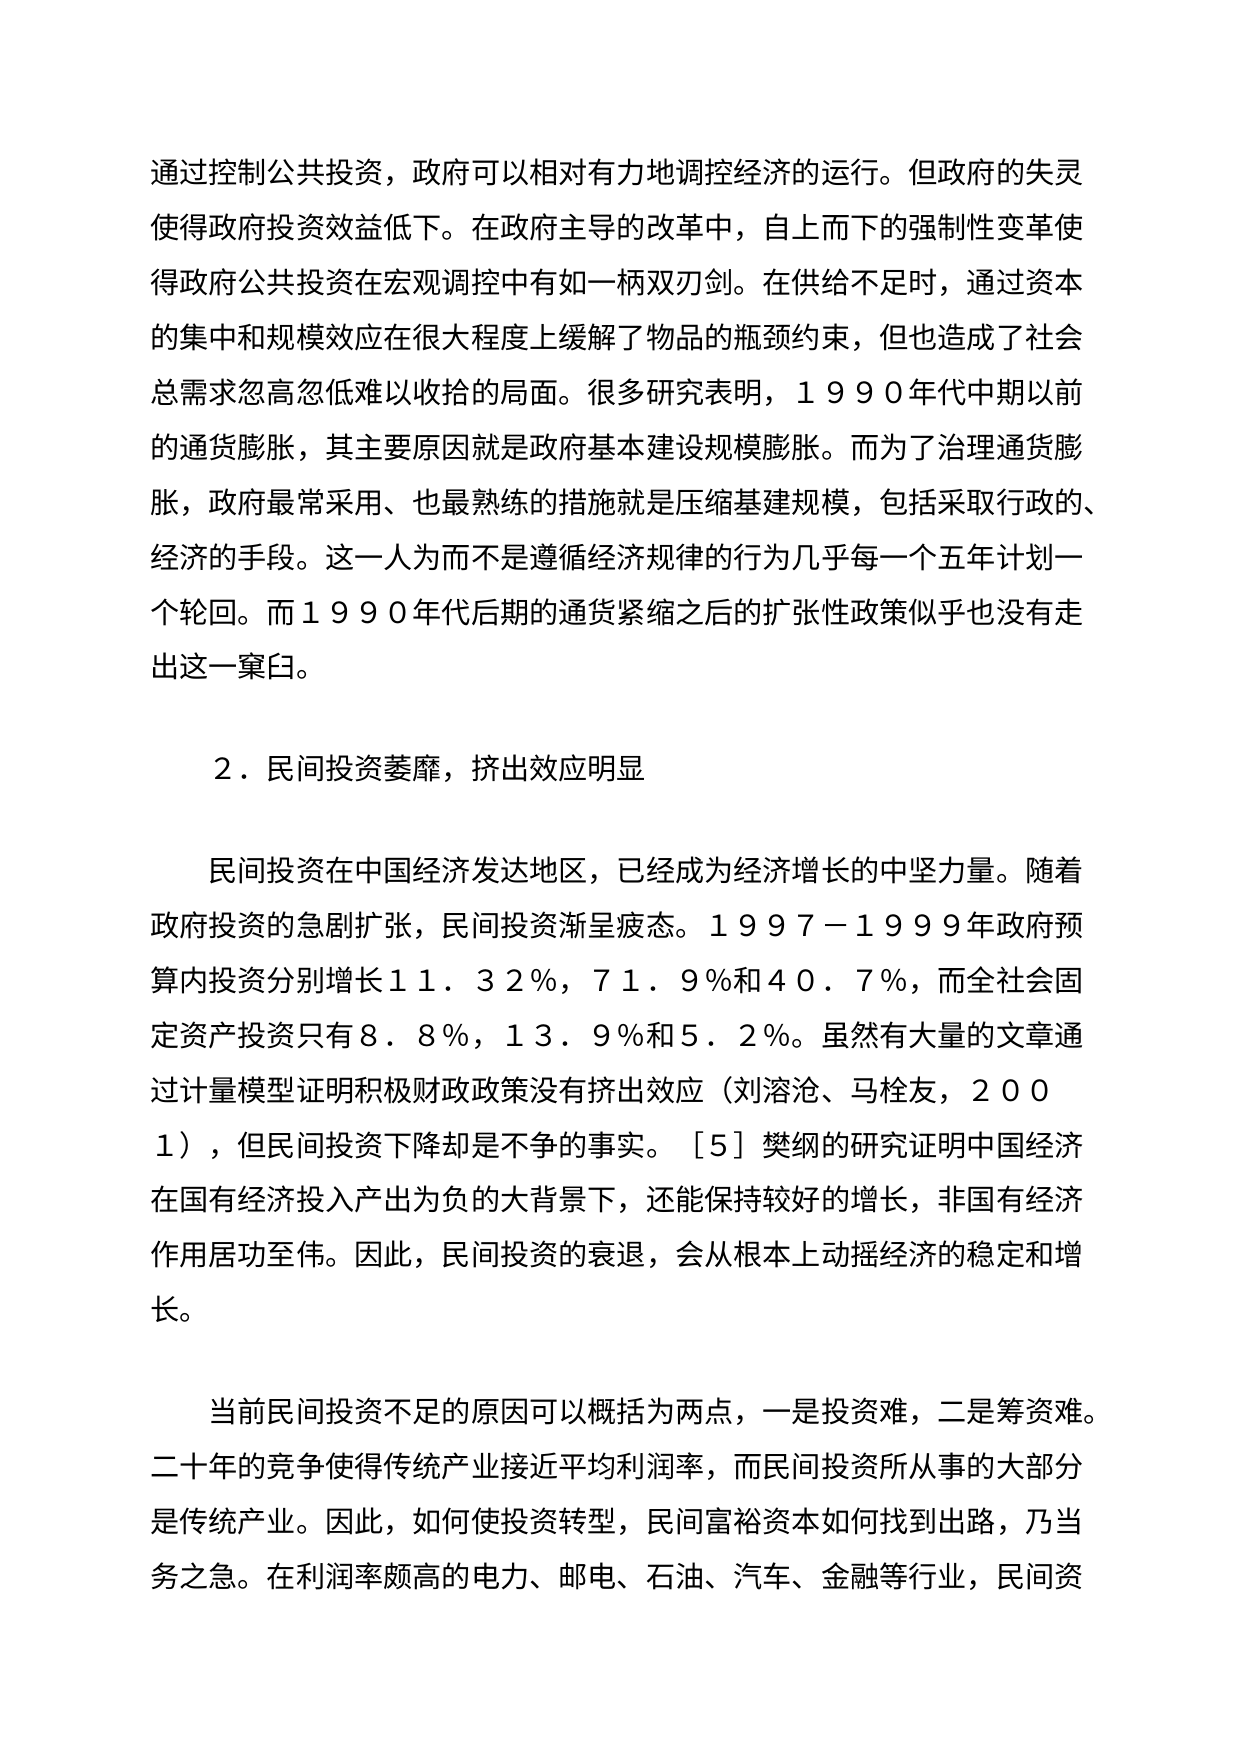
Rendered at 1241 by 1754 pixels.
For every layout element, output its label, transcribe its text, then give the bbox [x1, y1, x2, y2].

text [150, 150, 1090, 686]
text 民间投资在中国经济发达地区，已经成为经济增长的中坚力量。随着政府投资的急剧扩张，民间投资渐呈疲态。１９９７－１９９９年政府预算内投资分别增长１１．３２％，７１．９％和４０．７％，而全社会固定资产投资只有８．８％，１３．９％和５．２％。虽然有大量的文章通过计量模型证明积极财政政策没有挤出效应（刘溶沧、马栓友，２００１），但民间投资下降却是不争的事实。［５］樊纲的研究证明中国经济在国有经济投入产出为负的大背景下，还能保持较好的增长，非国有经济作用居功至伟。因此，民间投资的衰退，会从根本上动摇经济的稳定和增长。 [150, 848, 1090, 1329]
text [150, 1388, 1090, 1596]
text ２．民间投资萎靡，挤出效应明显 [150, 746, 1090, 788]
